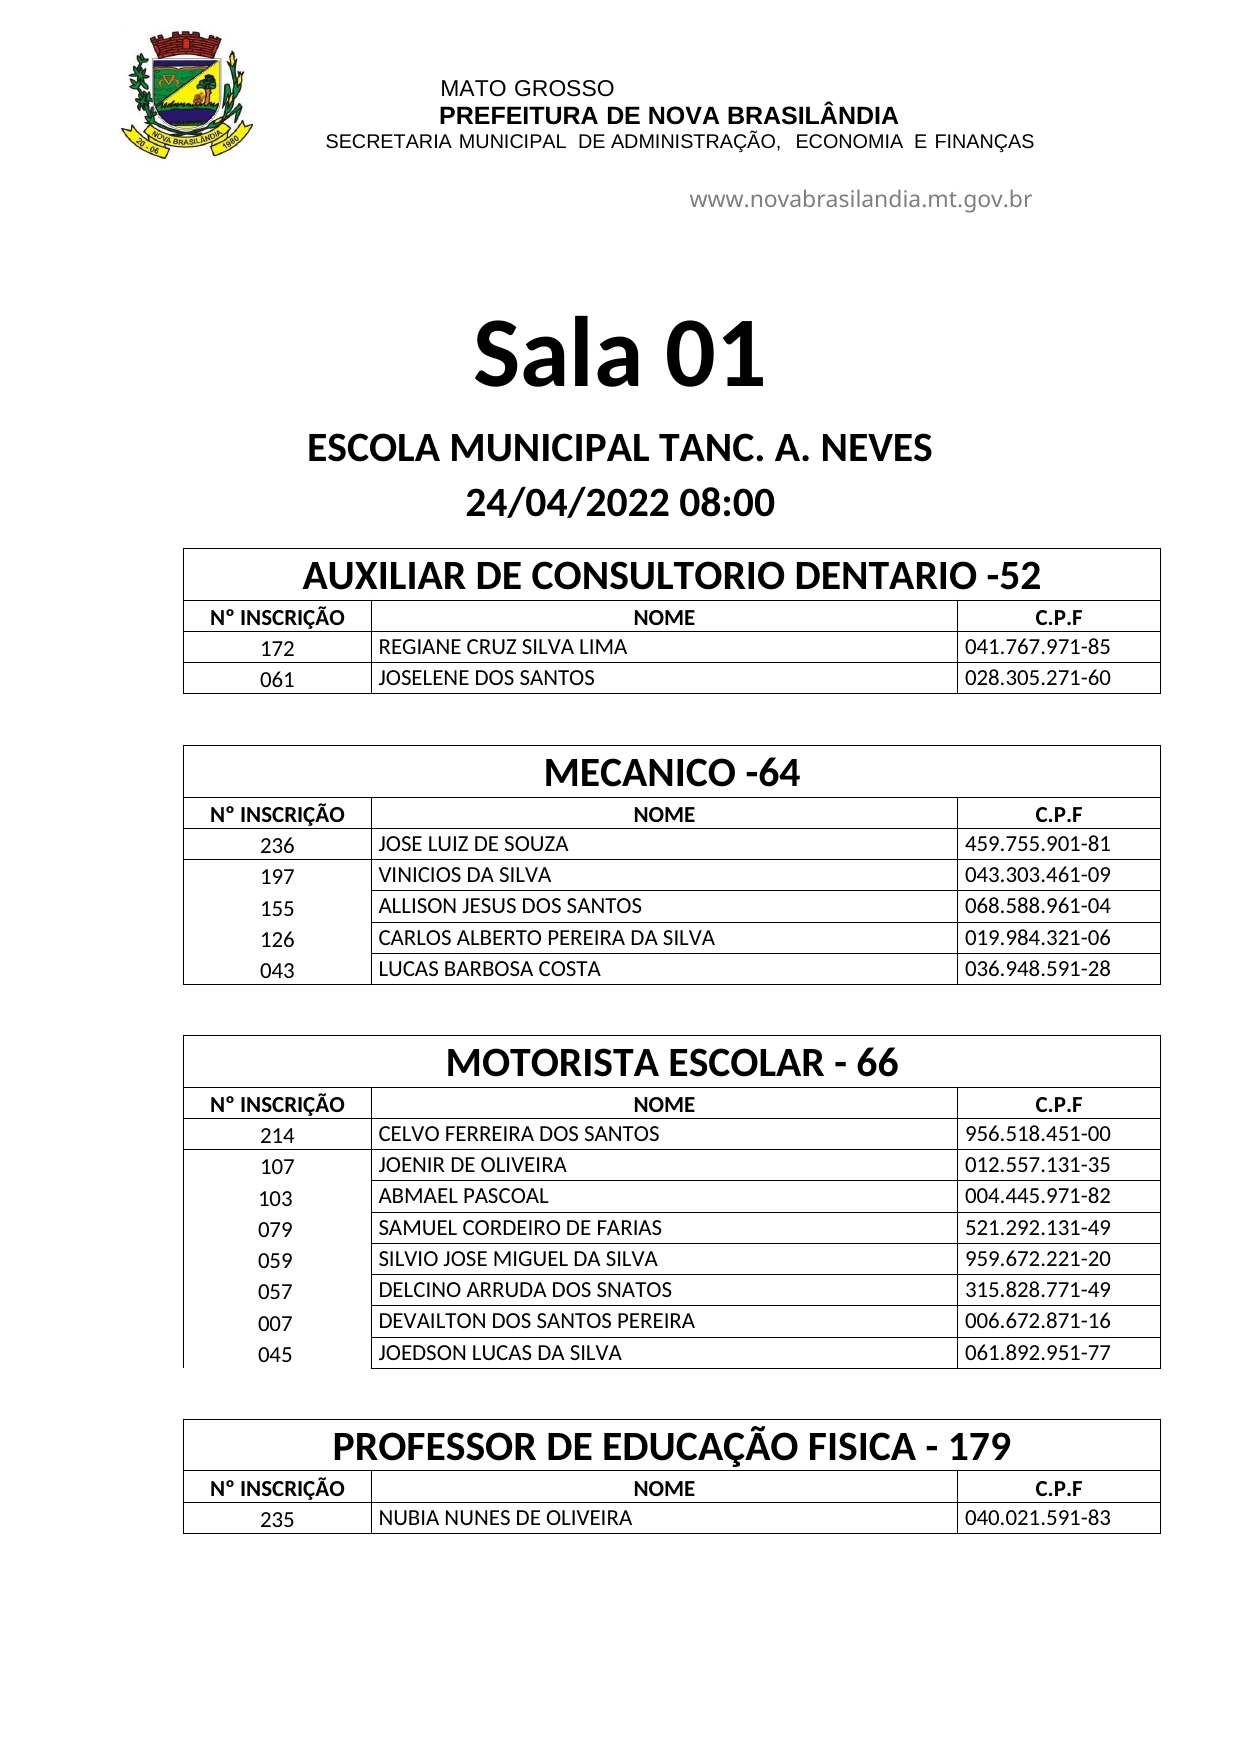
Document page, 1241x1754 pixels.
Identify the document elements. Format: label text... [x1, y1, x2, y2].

table_cell Nº INSCRIÇÃO [184, 798, 371, 828]
table_cell Nº INSCRIÇÃO [184, 1088, 371, 1118]
table_cell 172 [184, 632, 371, 662]
table_cell C.P.F [958, 798, 1160, 828]
table_cell Nº INSCRIÇÃO [184, 1471, 371, 1502]
table_cell C.P.F [958, 1088, 1160, 1118]
table_cell JOEDSON LUCAS DA SILVA [372, 1338, 957, 1368]
table_cell 006.672.871-16 [958, 1306, 1160, 1337]
table_cell C.P.F [958, 1471, 1160, 1502]
table_cell 236 [184, 829, 371, 859]
table_cell 004.445.971-82 [958, 1181, 1160, 1212]
table_cell 956.518.451-00 [958, 1119, 1160, 1149]
table_cell DEVAILTON DOS SANTOS PEREIRA [372, 1306, 957, 1337]
table_cell 061.892.951-77 [958, 1338, 1160, 1368]
table_header MOTORISTA ESCOLAR - 66 [184, 1036, 1160, 1087]
table_cell NOME [372, 601, 957, 631]
table_cell 040.021.591-83 [958, 1503, 1160, 1533]
table_cell SILVIO JOSE MIGUEL DA SILVA [372, 1244, 957, 1274]
table_cell 028.305.271-60 [958, 663, 1160, 693]
table_cell 521.292.131-49 [958, 1213, 1160, 1243]
text ESCOLA MUNICIPAL TANC. A. NEVES [177, 421, 1063, 472]
table_cell 057 [184, 1274, 371, 1305]
table_cell CELVO FERREIRA DOS SANTOS [372, 1119, 957, 1149]
table_cell 079 [184, 1212, 371, 1243]
table_cell CARLOS ALBERTO PEREIRA DA SILVA [372, 923, 957, 953]
table_cell 214 [184, 1119, 371, 1149]
table_cell 126 [184, 922, 371, 953]
text Sala 01 [177, 289, 1063, 412]
table_cell VINICIOS DA SILVA [372, 860, 957, 890]
text 24/04/2022 08:00 [177, 476, 1063, 527]
table_cell ABMAEL PASCOAL [372, 1181, 957, 1212]
table_cell 459.755.901-81 [958, 829, 1160, 859]
table_cell 059 [184, 1243, 371, 1274]
table_cell ALLISON JESUS DOS SANTOS [372, 891, 957, 922]
table_cell 019.984.321-06 [958, 923, 1160, 953]
table_cell 197 [184, 860, 371, 890]
table_cell JOENIR DE OLIVEIRA [372, 1150, 957, 1180]
table_header AUXILIAR DE CONSULTORIO DENTARIO -52 [184, 549, 1160, 599]
picture [119, 24, 254, 162]
table_cell 036.948.591-28 [958, 954, 1160, 984]
table_cell NOME [372, 1088, 957, 1118]
table_cell Nº INSCRIÇÃO [184, 601, 371, 631]
table_cell NOME [372, 1471, 957, 1502]
table_cell NUBIA NUNES DE OLIVEIRA [372, 1503, 957, 1533]
table_cell REGIANE CRUZ SILVA LIMA [372, 632, 957, 662]
table_cell 103 [184, 1180, 371, 1212]
table_cell C.P.F [958, 601, 1160, 631]
table_cell JOSE LUIZ DE SOUZA [372, 829, 957, 859]
table_cell 045 [184, 1337, 371, 1368]
table_cell 068.588.961-04 [958, 891, 1160, 922]
table_cell 043 [184, 953, 371, 984]
table_cell 959.672.221-20 [958, 1244, 1160, 1274]
table_cell 107 [184, 1150, 371, 1180]
table_cell LUCAS BARBOSA COSTA [372, 954, 957, 984]
table_header MECANICO -64 [184, 746, 1160, 797]
table_header PROFESSOR DE EDUCAÇÃO FISICA - 179 [184, 1420, 1160, 1470]
table_cell JOSELENE DOS SANTOS [372, 663, 957, 693]
table_cell 315.828.771-49 [958, 1275, 1160, 1305]
table_cell 012.557.131-35 [958, 1150, 1160, 1180]
table_cell 007 [184, 1305, 371, 1337]
table_cell SAMUEL CORDEIRO DE FARIAS [372, 1213, 957, 1243]
table_cell NOME [372, 798, 957, 828]
table_cell 061 [184, 663, 371, 693]
table_cell 155 [184, 890, 371, 922]
table_cell 043.303.461-09 [958, 860, 1160, 890]
table_cell 041.767.971-85 [958, 632, 1160, 662]
table_cell 235 [184, 1503, 371, 1533]
table_cell DELCINO ARRUDA DOS SNATOS [372, 1275, 957, 1305]
